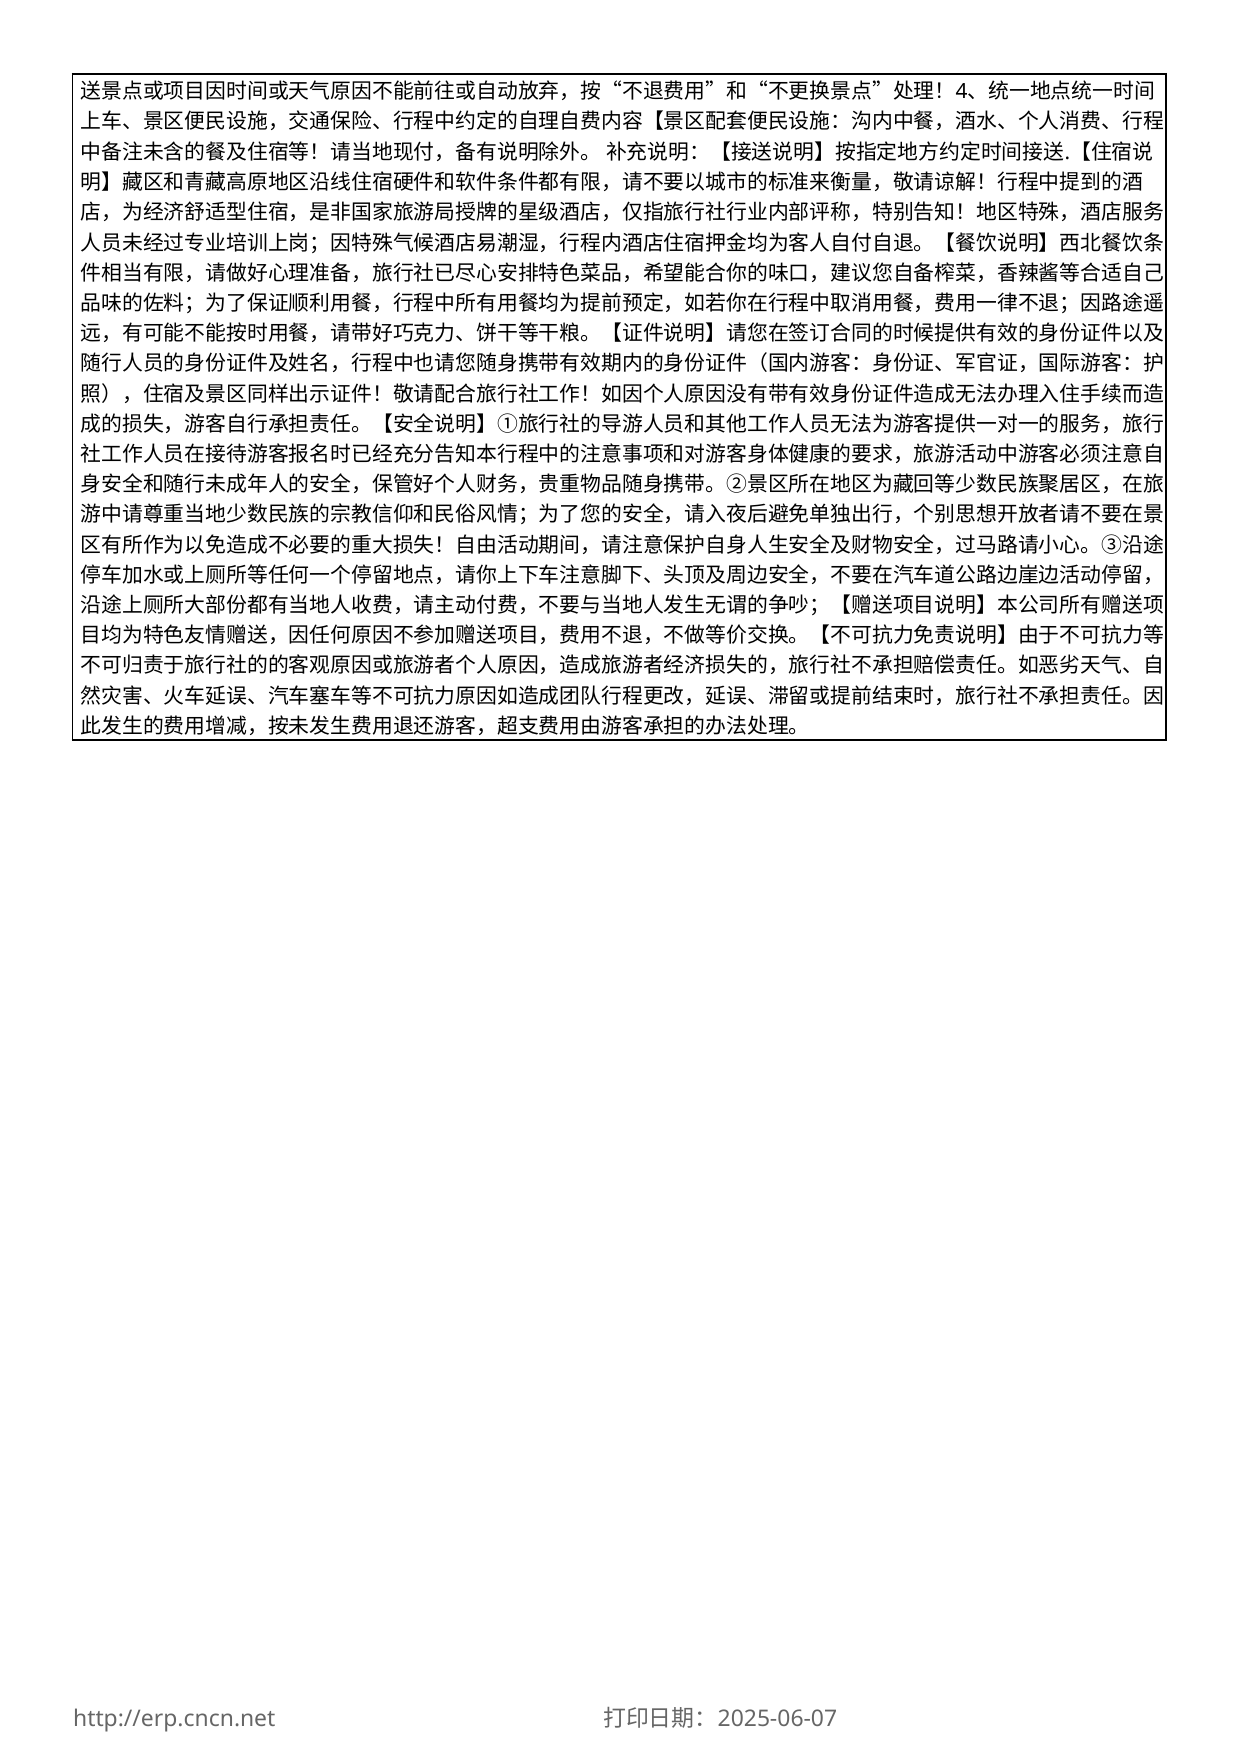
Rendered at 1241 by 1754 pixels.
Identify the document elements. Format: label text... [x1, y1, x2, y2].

table_cell 行程详情 [73, 75, 1165, 739]
